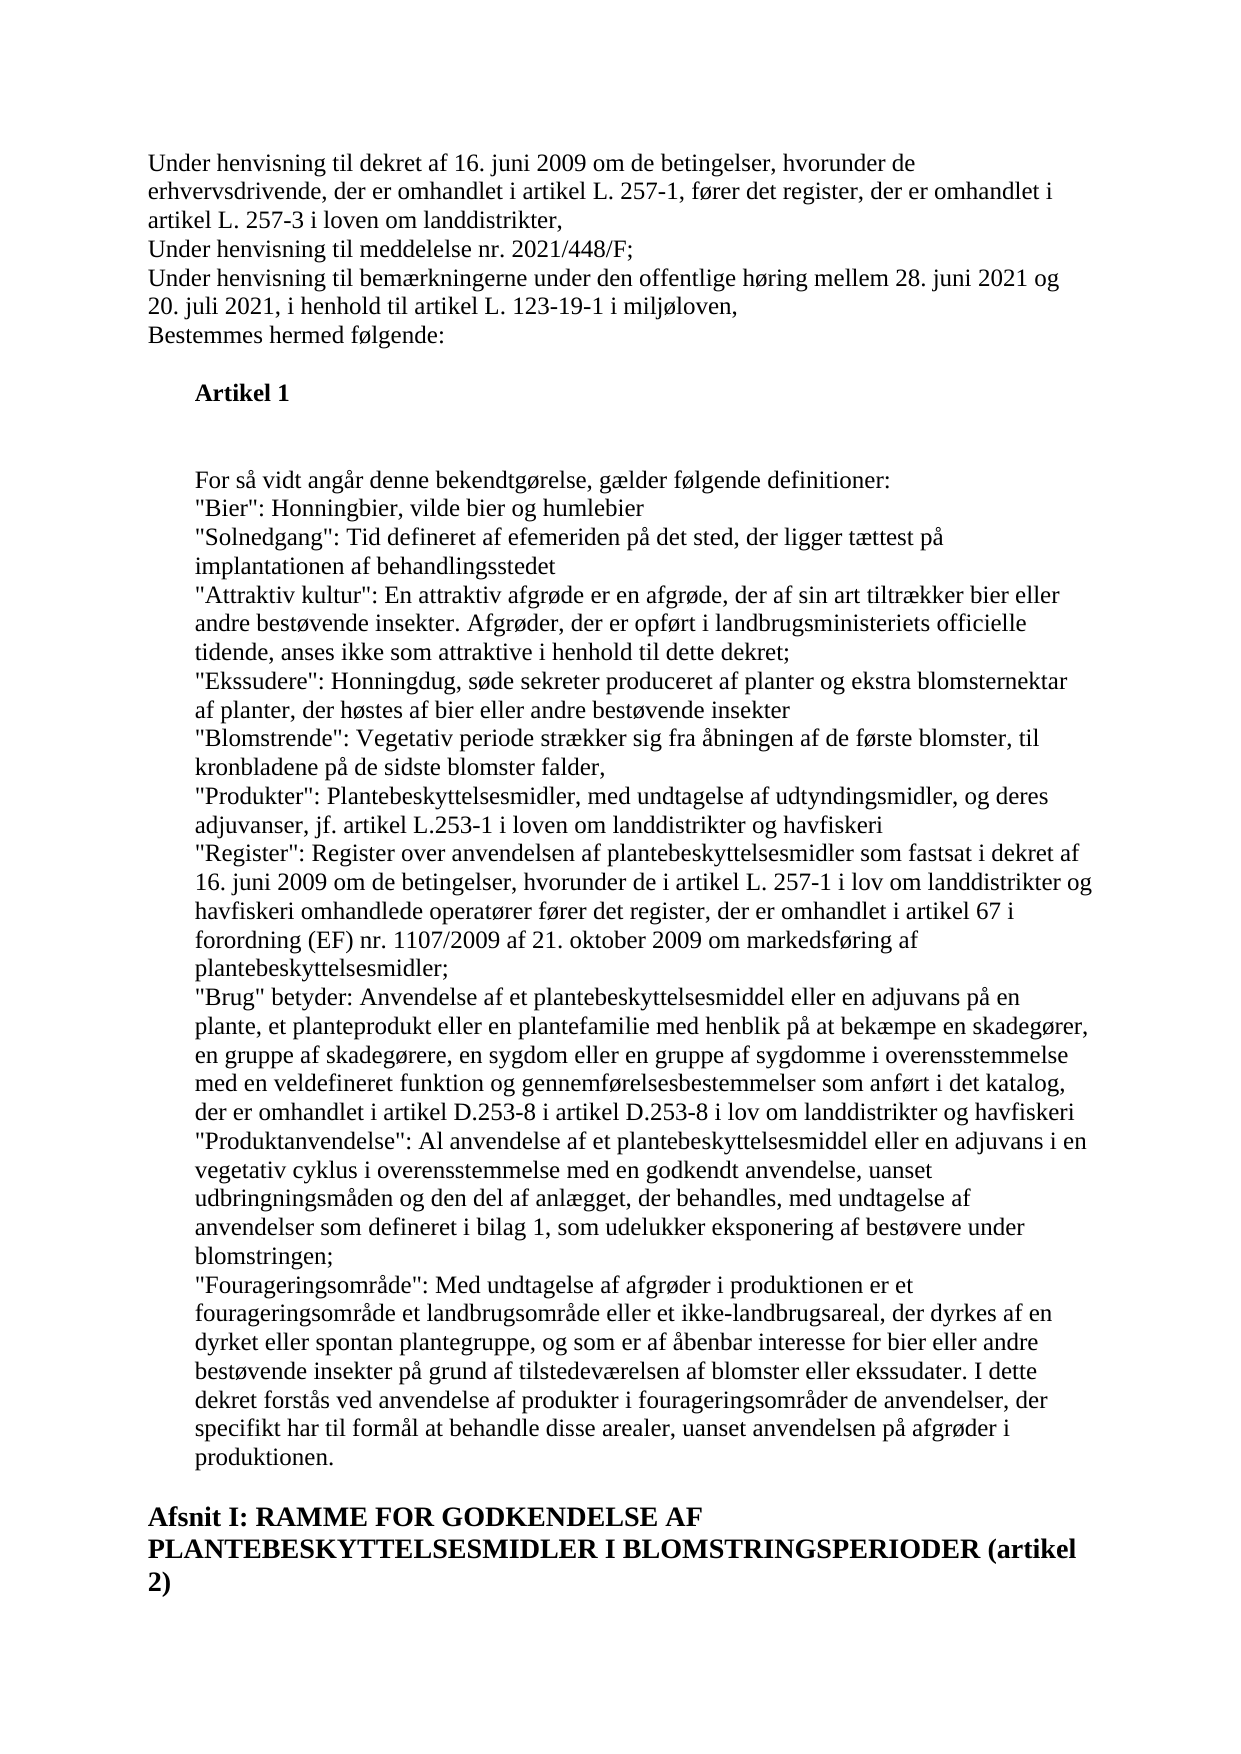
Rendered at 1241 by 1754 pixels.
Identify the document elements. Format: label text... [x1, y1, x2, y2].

text Artikel 1 [194, 378, 1093, 407]
text For så vidt angår denne bekendtgørelse, gælder følgende definitioner: "Bier": Honningbier, vilde bier og humlebier "Solnedgang": Tid defineret af efemeriden på det sted, der ligger tættest på implantationen af behandlingsstedet "Attraktiv kultur": En attraktiv afgrøde er en afgrøde, der af sin art tiltrækker bier eller andre bestøvende insekter. Afgrøder, der er opført i landbrugsministeriets officielle tidende, anses ikke som attraktive i henhold til dette dekret; "Ekssudere": Honningdug, søde sekreter produceret af planter og ekstra blomsternektar af planter, der høstes af bier eller andre bestøvende insekter "Blomstrende": Vegetativ periode strækker sig fra åbningen af de første blomster, til kronbladene på de sidste blomster falder, "Produkter": Plantebeskyttelsesmidler, med undtagelse af udtyndingsmidler, og deres adjuvanser, jf. artikel L.253-1 i loven om landdistrikter og havfiskeri "Register": Register over anvendelsen af plantebeskyttelsesmidler som fastsat i dekret af 16. juni 2009 om de betingelser, hvorunder de i artikel L. 257-1 i lov om landdistrikter og havfiskeri omhandlede operatører fører det register, der er omhandlet i artikel 67 i forordning (EF) nr. 1107/2009 af 21. oktober 2009 om markedsføring af plantebeskyttelsesmidler; "Brug" betyder: Anvendelse af et plantebeskyttelsesmiddel eller en adjuvans på en plante, et planteprodukt eller en plantefamilie med henblik på at bekæmpe en skadegører, en gruppe af skadegørere, en sygdom eller en gruppe af sygdomme i overensstemmelse med en veldefineret funktion og gennemførelsesbestemmelser som anført i det katalog, der er omhandlet i artikel D.253-8 i artikel D.253-8 i lov om landdistrikter og havfiskeri "Produktanvendelse": Al anvendelse af et plantebeskyttelsesmiddel eller en adjuvans i en vegetativ cyklus i overensstemmelse med en godkendt anvendelse, uanset udbringningsmåden og den del af anlægget, der behandles, med undtagelse af anvendelser som defineret i bilag 1, som udelukker eksponering af bestøvere under blomstringen; "Fourageringsområde": Med undtagelse af afgrøder i produktionen er et fourageringsområde et landbrugsområde eller et ikke-landbrugsareal, der dyrkes af en dyrket eller spontan plantegruppe, og som er af åbenbar interesse for bier eller andre bestøvende insekter på grund af tilstedeværelsen af blomster eller ekssudater. I dette dekret forstås ved anvendelse af produkter i fourageringsområder de anvendelser, der specifikt har til formål at behandle disse arealer, uanset anvendelsen på afgrøder i produktionen. [194, 436, 1093, 1471]
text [148, 148, 1093, 349]
text Afsnit I: RAMME FOR GODKENDELSE AF PLANTEBESKYTTELSESMIDLER I BLOMSTRINGSPERIODER (artikel 2) [148, 1500, 1093, 1597]
